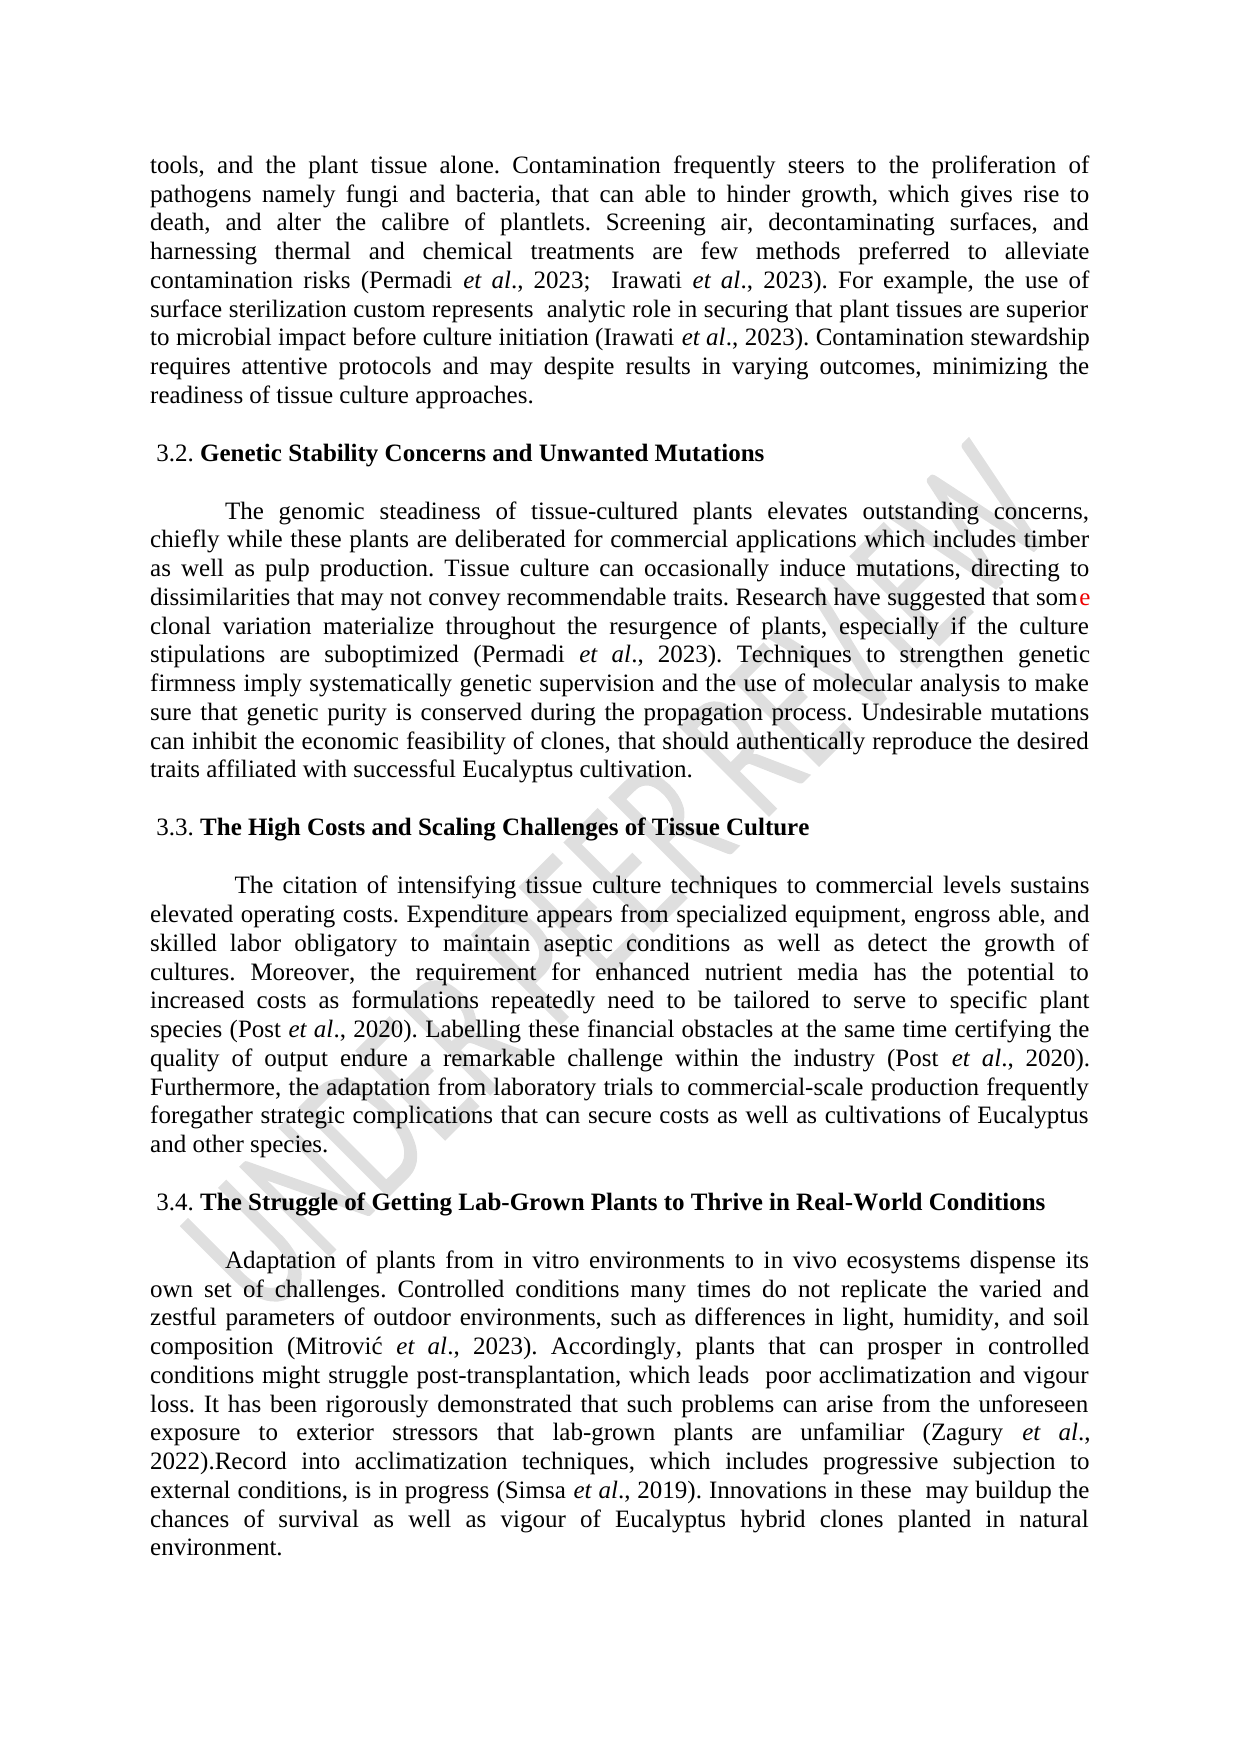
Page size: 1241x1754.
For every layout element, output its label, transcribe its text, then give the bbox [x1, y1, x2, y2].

text The genomic steadiness of tissue-cultured plants elevates outstanding concerns, chiefly while these plants are deliberated for commercial applications which includes timber as well as pulp production. Tissue culture can occasionally induce mutations, directing to dissimilarities that may not convey recommendable traits. Research have suggested that some clonal variation materialize throughout the resurgence of plants, especially if the culture stipulations are suboptimized (Permadi et al., 2023). Techniques to strengthen genetic firmness imply systematically genetic supervision and the use of molecular analysis to make sure that genetic purity is conserved during the propagation process. Undesirable mutations can inhibit the economic feasibility of clones, that should authentically reproduce the desired traits affiliated with successful Eucalyptus cultivation. [150, 496, 1090, 783]
text 3.4. The Struggle of Getting Lab-Grown Plants to Thrive in Real-World Conditions [150, 1187, 1090, 1216]
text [150, 150, 1090, 409]
text The citation of intensifying tissue culture techniques to commercial levels sustains elevated operating costs. Expenditure appears from specialized equipment, engross able, and skilled labor obligatory to maintain aseptic conditions as well as detect the growth of cultures. Moreover, the requirement for enhanced nutrient media has the potential to increased costs as formulations repeatedly need to be tailored to serve to specific plant species (Post et al., 2020). Labelling these financial obstacles at the same time certifying the quality of output endure a remarkable challenge within the industry (Post et al., 2020). Furthermore, the adaptation from laboratory trials to commercial-scale production frequently foregather strategic complications that can secure costs as well as cultivations of Eucalyptus and other species. [150, 870, 1090, 1158]
text 3.2. Genetic Stability Concerns and Unwanted Mutations [150, 438, 1090, 467]
text Adaptation of plants from in vitro environments to in vivo ecosystems dispense its own set of challenges. Controlled conditions many times do not replicate the varied and zestful parameters of outdoor environments, such as differences in light, humidity, and soil composition (Mitrović et al., 2023). Accordingly, plants that can prosper in controlled conditions might struggle post-transplantation, which leads poor acclimatization and vigour loss. It has been rigorously demonstrated that such problems can arise from the unforeseen exposure to exterior stressors that lab-grown plants are unfamiliar (Zagury et al., 2022).Record into acclimatization techniques, which includes progressive subjection to external conditions, is in progress (Simsa et al., 2019). Innovations in these may buildup the chances of survival as well as vigour of Eucalyptus hybrid clones planted in natural environment. [150, 1245, 1090, 1561]
text 3.3. The High Costs and Scaling Challenges of Tissue Culture [150, 812, 1090, 841]
